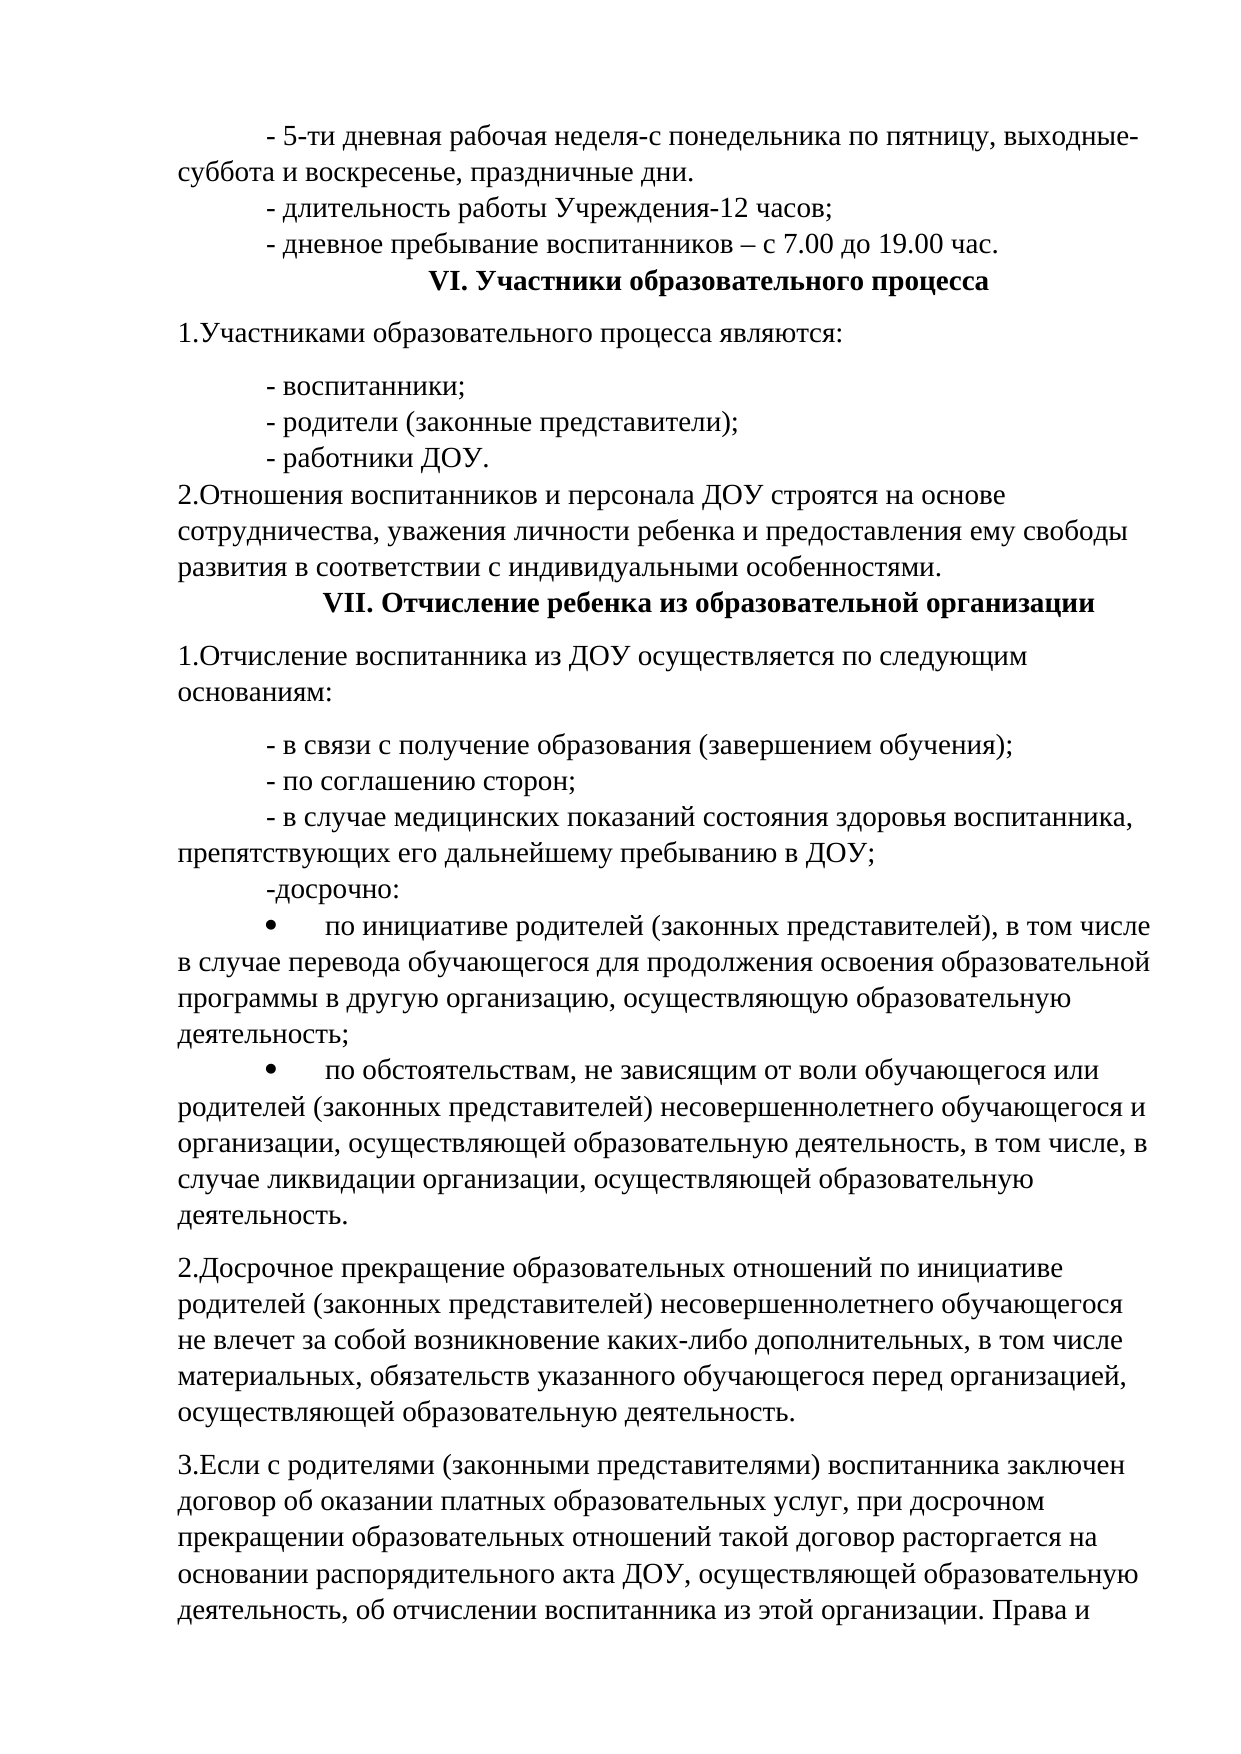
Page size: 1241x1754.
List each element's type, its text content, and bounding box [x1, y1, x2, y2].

list -досрочно: [177, 872, 1152, 905]
list - дневное пребывание воспитанников – с 7.00 до 19.00 час. [177, 227, 1152, 260]
list - в связи с получение образования (завершением обучения); [177, 727, 1152, 761]
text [177, 1447, 1152, 1625]
text 1.Отчисление воспитанника из ДОУ осуществляется по следующим основаниям: [177, 638, 1152, 708]
text 1.Участниками образовательного процесса являются: [177, 316, 1152, 349]
list - по соглашению сторон; [177, 763, 1152, 797]
list - воспитанники; [177, 368, 1152, 402]
list - 5-ти дневная рабочая неделя-с понедельника по пятницу, выходные-суббота и воскресенье, праздничные дни. [177, 118, 1152, 188]
list по инициативе родителей (законных представителей), в том числе в случае перевода обучающегося для продолжения освоения образовательной программы в другую организацию, осуществляющую образовательную деятельность; [177, 908, 1152, 1050]
list VII. Отчисление ребенка из образовательной организации [177, 585, 1152, 619]
list 2.Отношения воспитанников и персонала ДОУ строятся на основе сотрудничества, уважения личности ребенка и предоставления ему свободы развития в соответствии с индивидуальными особенностями. [177, 477, 1152, 583]
list - длительность работы Учреждения-12 часов; [177, 190, 1152, 224]
list VI. Участники образовательного процесса [177, 263, 1152, 296]
list - родители (законные представители); [177, 404, 1152, 438]
list по обстоятельствам, не зависящим от воли обучающегося или родителей (законных представителей) несовершеннолетнего обучающегося и организации, осуществляющей образовательную деятельность, в том числе, в случае ликвидации организации, осуществляющей образовательную деятельность. [177, 1052, 1152, 1231]
list - работники ДОУ. [177, 441, 1152, 474]
list - в случае медицинских показаний состояния здоровья воспитанника, препятствующих его дальнейшему пребыванию в ДОУ; [177, 799, 1152, 869]
text 2.Досрочное прекращение образовательных отношений по инициативе родителей (законных представителей) несовершеннолетнего обучающегося не влечет за собой возникновение каких-либо дополнительных, в том числе материальных, обязательств указанного обучающегося перед организацией, осуществляющей образовательную деятельность. [177, 1250, 1152, 1428]
